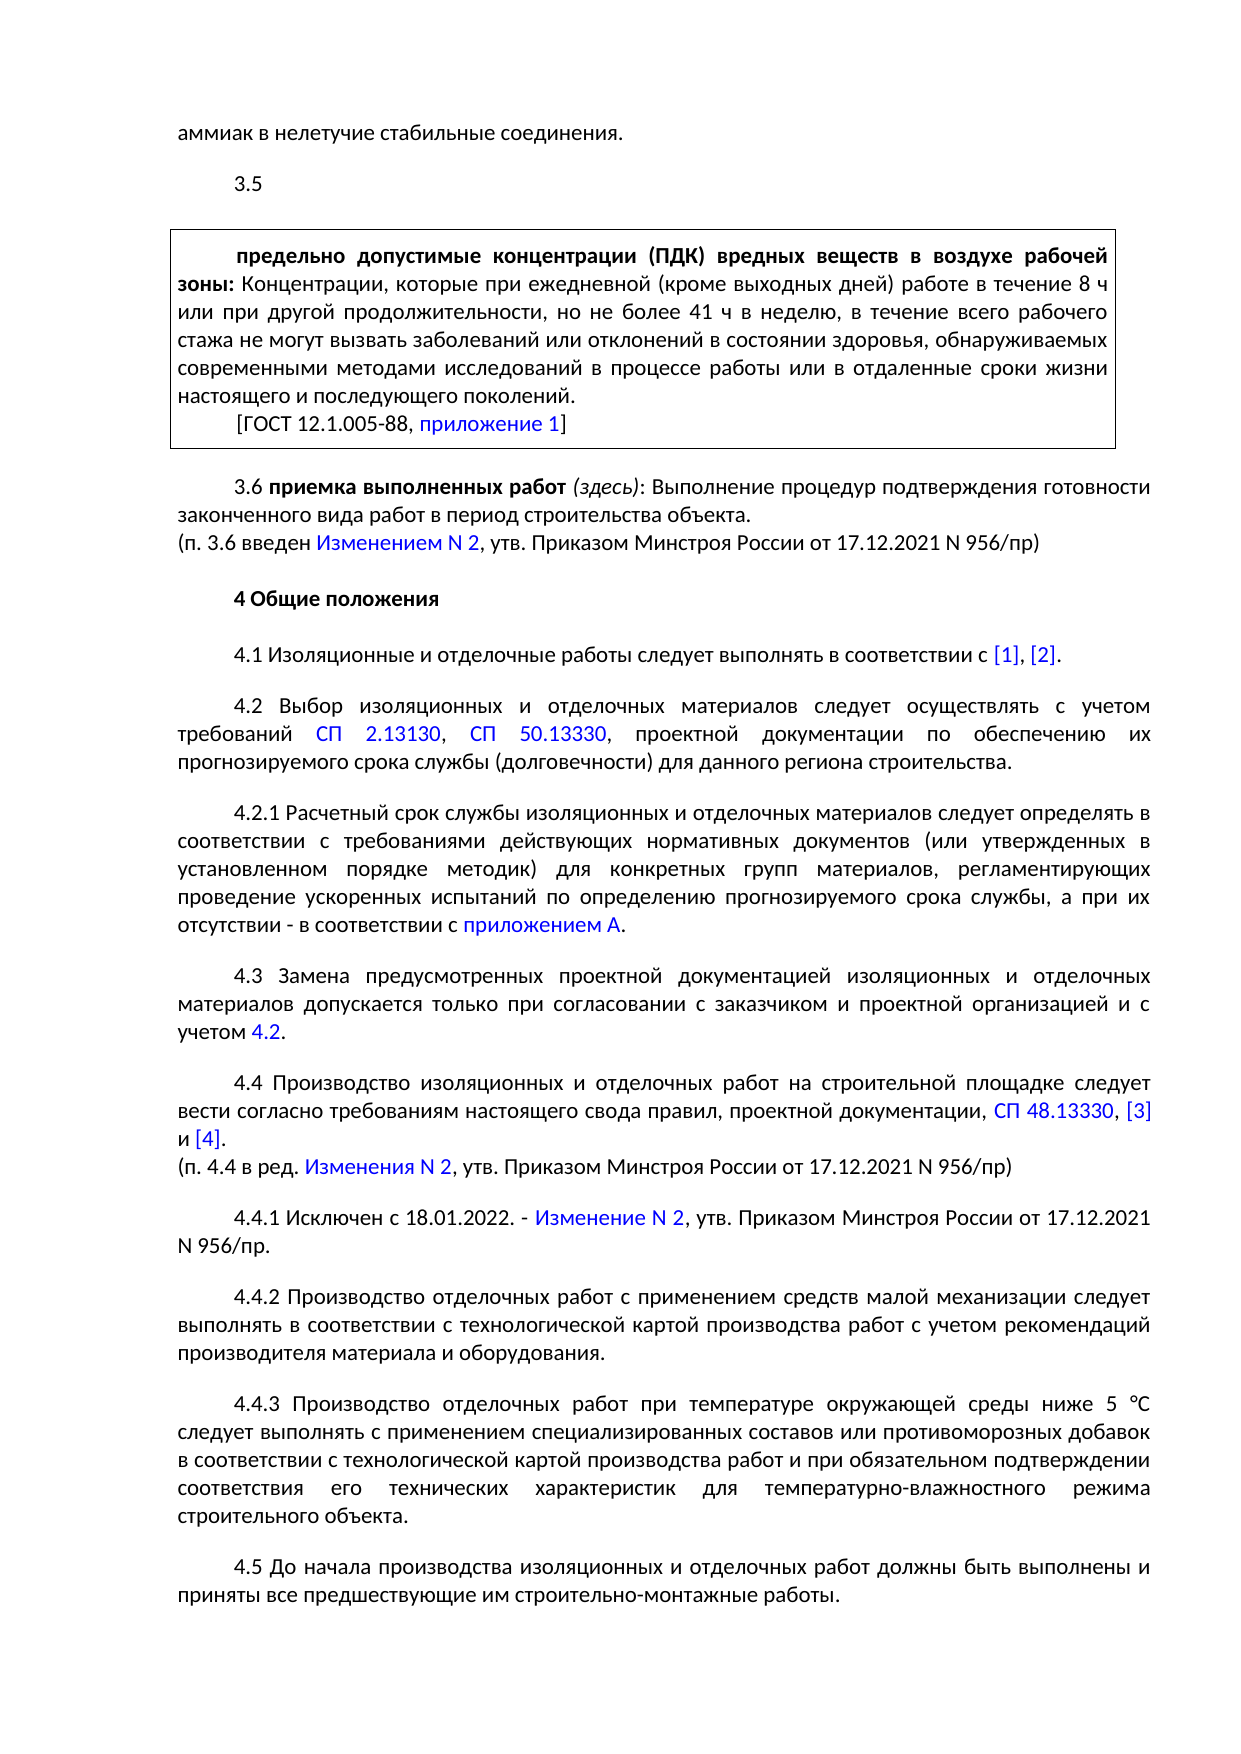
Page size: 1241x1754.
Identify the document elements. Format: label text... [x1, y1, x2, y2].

text 4.4 Производство изоляционных и отделочных работ на строительной площадке следует вести согласно требованиям настоящего свода правил, проектной документации, СП 48.13330, [3] и [4]. [177, 1068, 1152, 1152]
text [177, 118, 1152, 146]
table_header предельно допустимые концентрации (ПДК) вредных веществ в воздухе рабочей зоны: Концентрации, которые при ежедневной (кроме выходных дней) работе в течение 8 ч или при другой продолжительности, но не более 41 ч в неделю, в течение всего рабочего стажа не могут вызвать заболеваний или отклонений в состоянии здоровья, обнаруживаемых современными методами исследований в процессе работы или в отдаленные сроки жизни настоящего и последующего поколений. [ГОСТ 12.1.005-88, приложение 1] [171, 230, 1115, 448]
text 4.2 Выбор изоляционных и отделочных материалов следует осуществлять с учетом требований СП 2.13130, СП 50.13330, проектной документации по обеспечению их прогнозируемого срока службы (долговечности) для данного региона строительства. [177, 691, 1152, 775]
text 4.4.3 Производство отделочных работ при температуре окружающей среды ниже 5 °C следует выполнять с применением специализированных составов или противоморозных добавок в соответствии с технологической картой производства работ и при обязательном подтверждении соответствия его технических характеристик для температурно-влажностного режима строительного объекта. [177, 1389, 1152, 1529]
text (п. 3.6 введен Изменением N 2, утв. Приказом Минстроя России от 17.12.2021 N 956/пр) [177, 528, 1152, 556]
text 4.4.1 Исключен с 18.01.2022. - Изменение N 2, утв. Приказом Минстроя России от 17.12.2021 N 956/пр. [177, 1203, 1152, 1259]
title 4 Общие положения [177, 584, 1152, 612]
text 3.5 [177, 169, 1152, 197]
text (п. 4.4 в ред. Изменения N 2, утв. Приказом Минстроя России от 17.12.2021 N 956/пр) [177, 1152, 1152, 1180]
text 3.6 приемка выполненных работ (здесь): Выполнение процедур подтверждения готовности законченного вида работ в период строительства объекта. [177, 472, 1152, 528]
text 4.5 До начала производства изоляционных и отделочных работ должны быть выполнены и приняты все предшествующие им строительно-монтажные работы. [177, 1552, 1152, 1608]
text 4.1 Изоляционные и отделочные работы следует выполнять в соответствии с [1], [2]. [177, 640, 1152, 668]
text 4.3 Замена предусмотренных проектной документацией изоляционных и отделочных материалов допускается только при согласовании с заказчиком и проектной организацией и с учетом 4.2. [177, 961, 1152, 1045]
text 4.2.1 Расчетный срок службы изоляционных и отделочных материалов следует определять в соответствии с требованиями действующих нормативных документов (или утвержденных в установленном порядке методик) для конкретных групп материалов, регламентирующих проведение ускоренных испытаний по определению прогнозируемого срока службы, а при их отсутствии - в соответствии с приложением А. [177, 798, 1152, 938]
text 4.4.2 Производство отделочных работ с применением средств малой механизации следует выполнять в соответствии с технологической картой производства работ с учетом рекомендаций производителя материала и оборудования. [177, 1282, 1152, 1366]
